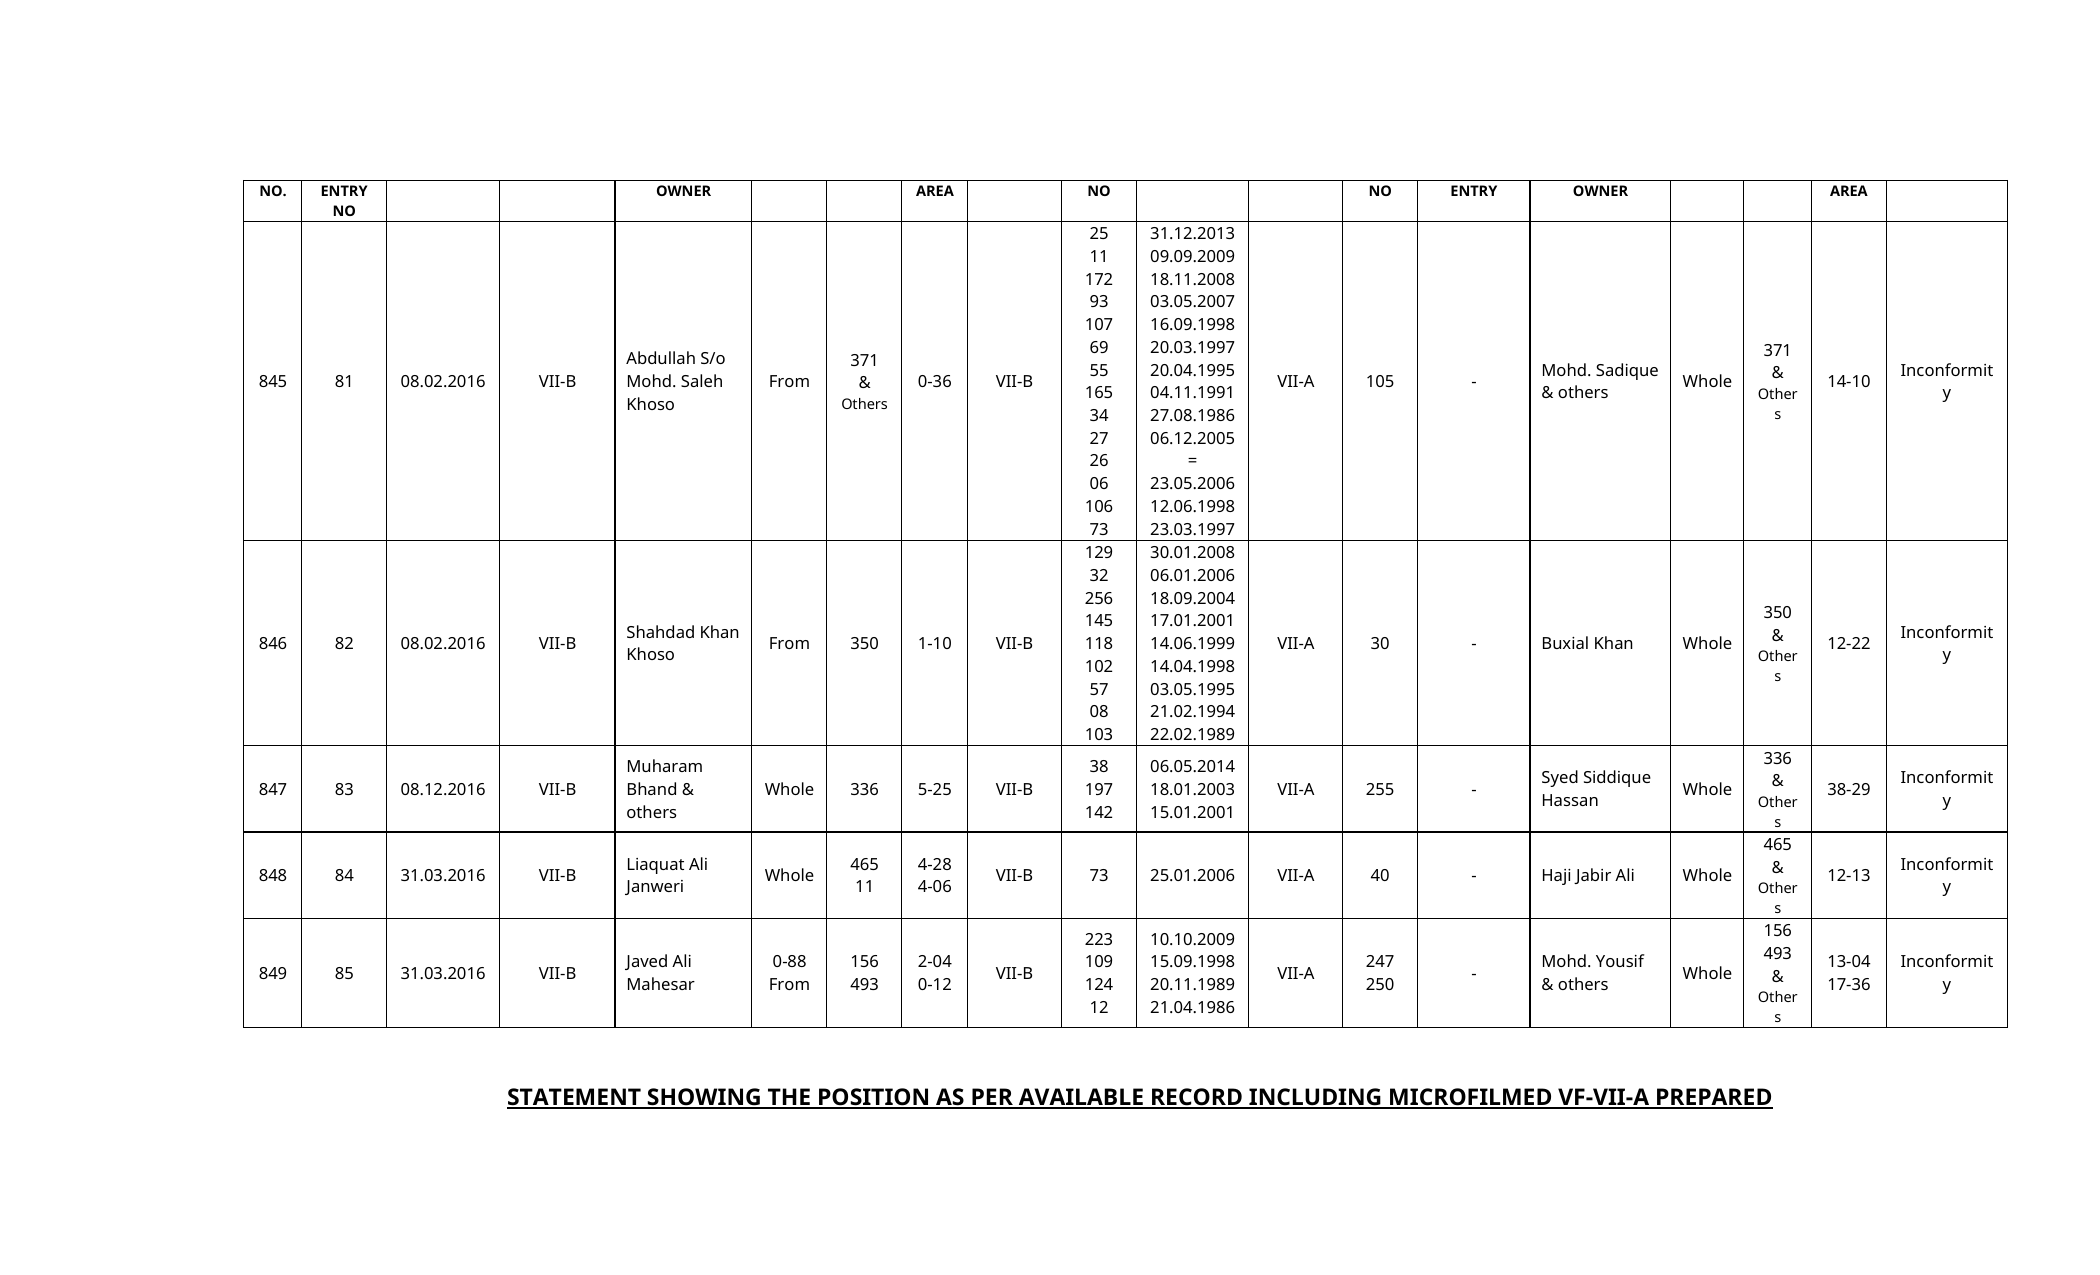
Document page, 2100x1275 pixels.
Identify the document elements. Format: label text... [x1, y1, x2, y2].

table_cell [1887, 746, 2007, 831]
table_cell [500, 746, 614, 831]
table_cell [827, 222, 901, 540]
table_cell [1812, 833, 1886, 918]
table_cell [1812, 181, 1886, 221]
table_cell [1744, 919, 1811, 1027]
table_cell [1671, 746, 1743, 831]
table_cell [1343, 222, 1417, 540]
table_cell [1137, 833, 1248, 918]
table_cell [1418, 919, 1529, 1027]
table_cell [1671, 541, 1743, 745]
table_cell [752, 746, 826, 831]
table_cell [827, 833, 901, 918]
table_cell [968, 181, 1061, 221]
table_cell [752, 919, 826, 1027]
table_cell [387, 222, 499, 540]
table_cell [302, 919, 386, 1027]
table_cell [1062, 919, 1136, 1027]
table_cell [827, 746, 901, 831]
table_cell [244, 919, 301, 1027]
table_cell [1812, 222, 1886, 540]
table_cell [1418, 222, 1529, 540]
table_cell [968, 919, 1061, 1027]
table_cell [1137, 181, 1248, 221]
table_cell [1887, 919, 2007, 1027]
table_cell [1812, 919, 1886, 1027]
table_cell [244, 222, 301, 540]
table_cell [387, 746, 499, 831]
text STATEMENT SHOWING THE POSITION AS PER AVAILABLE RECORD INCLUDING MICROFILMED VF-VII-A PREPARED [255, 1081, 2025, 1112]
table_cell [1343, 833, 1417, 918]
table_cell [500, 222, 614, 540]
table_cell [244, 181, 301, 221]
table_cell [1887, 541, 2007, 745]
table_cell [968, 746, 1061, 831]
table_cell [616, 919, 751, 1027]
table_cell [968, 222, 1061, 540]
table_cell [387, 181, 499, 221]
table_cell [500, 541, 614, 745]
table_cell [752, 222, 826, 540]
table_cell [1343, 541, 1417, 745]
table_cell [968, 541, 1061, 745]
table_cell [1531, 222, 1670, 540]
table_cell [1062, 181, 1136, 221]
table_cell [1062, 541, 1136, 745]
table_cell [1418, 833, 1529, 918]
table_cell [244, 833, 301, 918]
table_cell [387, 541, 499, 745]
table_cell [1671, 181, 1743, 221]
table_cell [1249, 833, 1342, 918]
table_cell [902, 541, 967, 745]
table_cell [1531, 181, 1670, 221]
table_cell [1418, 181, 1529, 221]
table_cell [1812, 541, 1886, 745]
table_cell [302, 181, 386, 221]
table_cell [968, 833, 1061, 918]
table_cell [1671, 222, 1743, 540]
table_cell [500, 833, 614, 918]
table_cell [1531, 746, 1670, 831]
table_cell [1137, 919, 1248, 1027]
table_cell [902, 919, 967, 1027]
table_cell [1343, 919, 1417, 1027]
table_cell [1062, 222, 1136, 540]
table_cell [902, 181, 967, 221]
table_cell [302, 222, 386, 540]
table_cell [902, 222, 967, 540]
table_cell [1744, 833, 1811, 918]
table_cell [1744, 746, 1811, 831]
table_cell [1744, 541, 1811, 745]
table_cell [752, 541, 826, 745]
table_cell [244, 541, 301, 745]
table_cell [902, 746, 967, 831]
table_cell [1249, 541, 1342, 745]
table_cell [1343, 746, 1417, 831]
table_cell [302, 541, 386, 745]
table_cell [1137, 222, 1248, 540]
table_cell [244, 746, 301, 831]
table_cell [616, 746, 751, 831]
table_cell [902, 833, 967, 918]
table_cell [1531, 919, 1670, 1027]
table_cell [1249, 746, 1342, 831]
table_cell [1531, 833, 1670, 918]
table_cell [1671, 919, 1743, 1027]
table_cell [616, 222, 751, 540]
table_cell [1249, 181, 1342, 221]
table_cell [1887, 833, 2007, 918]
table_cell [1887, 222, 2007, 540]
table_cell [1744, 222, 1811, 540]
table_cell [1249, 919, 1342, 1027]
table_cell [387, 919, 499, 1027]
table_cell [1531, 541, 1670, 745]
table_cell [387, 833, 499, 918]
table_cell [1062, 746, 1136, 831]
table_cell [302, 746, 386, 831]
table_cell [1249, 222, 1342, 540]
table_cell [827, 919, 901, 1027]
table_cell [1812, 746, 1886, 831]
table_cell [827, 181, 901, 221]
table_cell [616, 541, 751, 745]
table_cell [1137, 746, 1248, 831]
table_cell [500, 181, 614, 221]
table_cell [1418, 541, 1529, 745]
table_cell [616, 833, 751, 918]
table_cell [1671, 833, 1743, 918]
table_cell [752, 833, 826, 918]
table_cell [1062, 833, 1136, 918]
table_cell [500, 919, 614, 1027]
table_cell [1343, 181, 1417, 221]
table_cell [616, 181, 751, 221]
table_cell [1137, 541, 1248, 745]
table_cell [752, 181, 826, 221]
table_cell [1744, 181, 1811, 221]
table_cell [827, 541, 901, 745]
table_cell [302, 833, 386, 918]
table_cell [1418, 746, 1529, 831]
